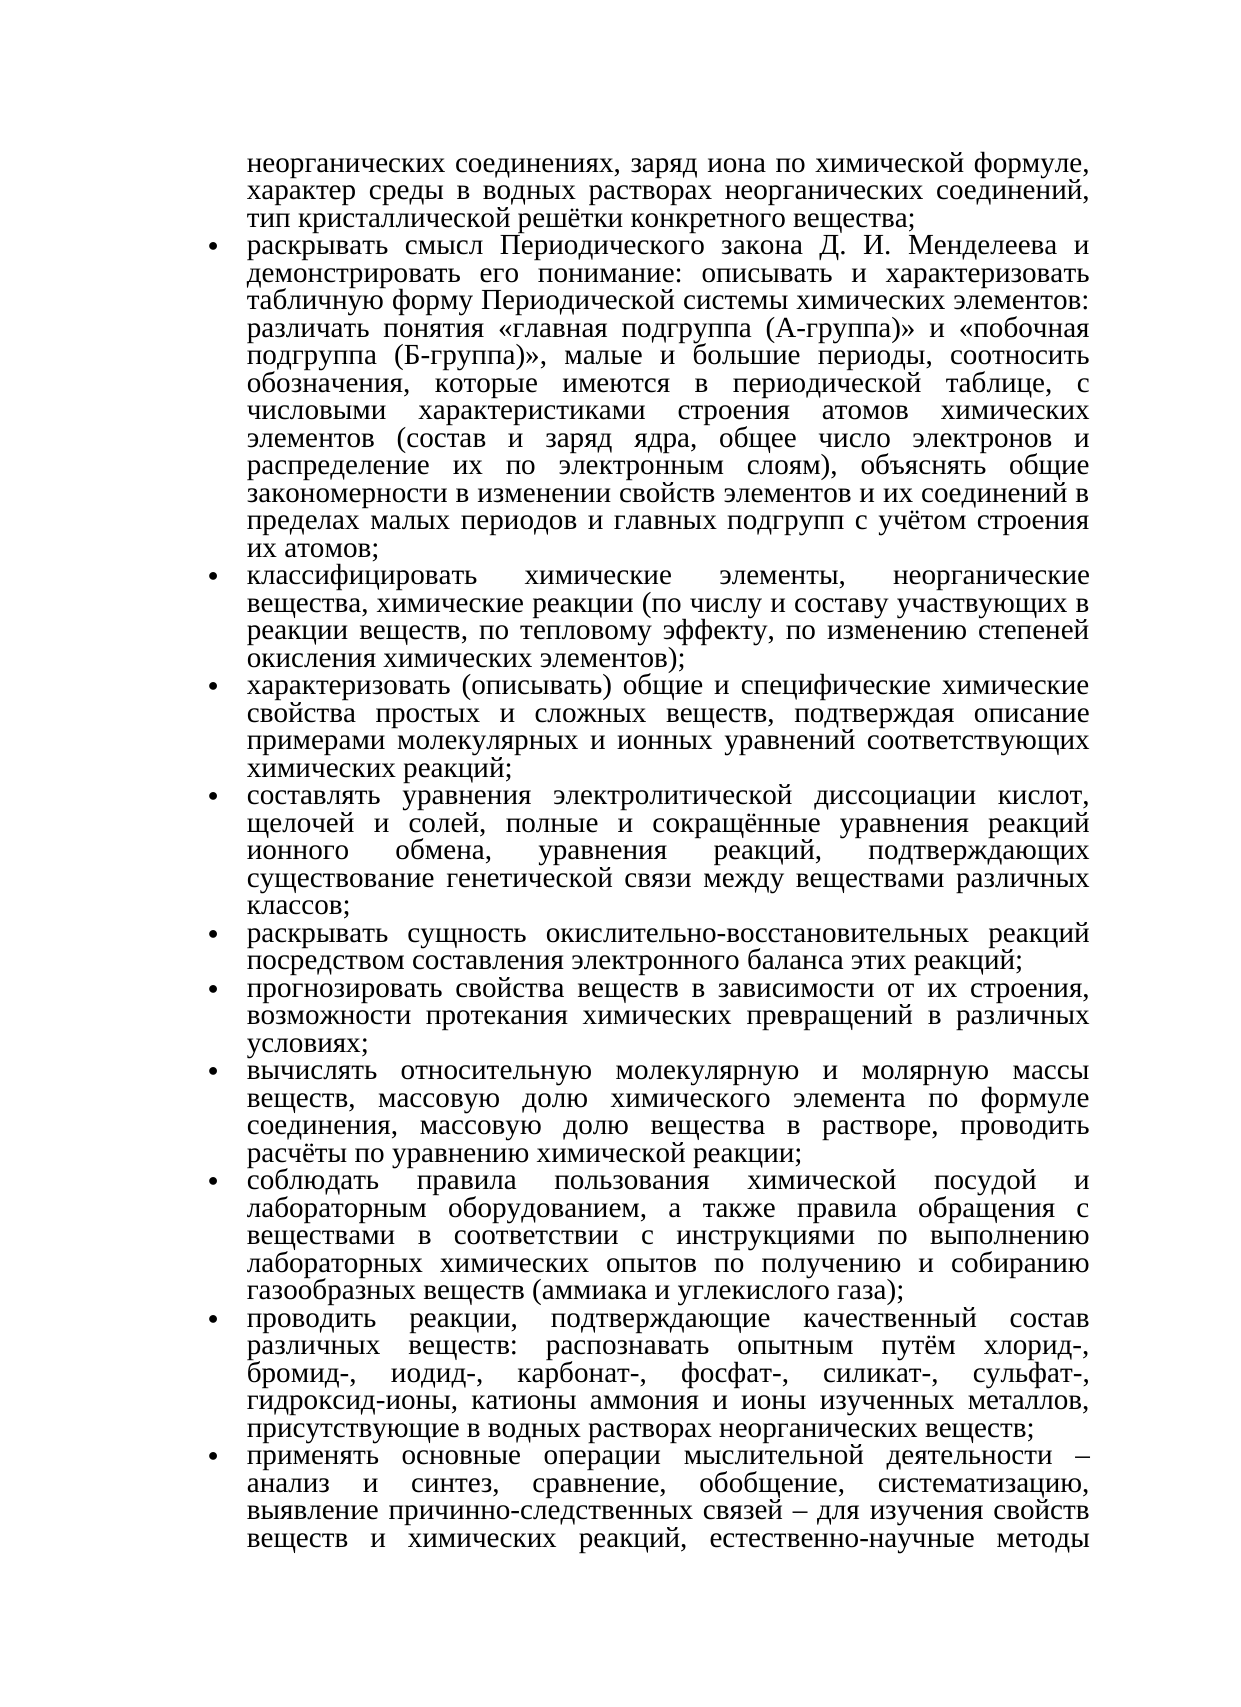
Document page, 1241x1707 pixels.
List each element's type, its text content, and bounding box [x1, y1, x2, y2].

list раскрывать сущность окислительно-восстановительных реакций посредством составления электронного баланса этих реакций; [209, 920, 1090, 975]
list характеризовать (описывать) общие и специфические химические свойства простых и сложных веществ, подтверждая описание примерами молекулярных и ионных уравнений соответствующих химических реакций; [209, 672, 1090, 782]
list соблюдать правила пользования химической посудой и лабораторным оборудованием, а также правила обращения с веществами в соответствии с инструкциями по выполнению лабораторных химических опытов по получению и собиранию газообразных веществ (аммиака и углекислого газа); [209, 1167, 1090, 1305]
list прогнозировать свойства веществ в зависимости от их строения, возможности протекания химических превращений в различных условиях; [209, 975, 1090, 1057]
list вычислять относительную молекулярную и молярную массы веществ, массовую долю химического элемента по формуле соединения, массовую долю вещества в растворе, проводить расчёты по уравнению химической реакции; [209, 1057, 1090, 1167]
list составлять уравнения электролитической диссоциации кислот, щелочей и солей, полные и сокращённые уравнения реакций ионного обмена, уравнения реакций, подтверждающих существование генетической связи между веществами различных классов; [209, 782, 1090, 920]
list проводить реакции, подтверждающие качественный состав различных веществ: распознавать опытным путём хлорид-, бромид-, иодид-, карбонат-, фосфат-, силикат-, сульфат-, гидроксид-ионы, катионы аммония и ионы изученных металлов, присутствующие в водных растворах неорганических веществ; [209, 1305, 1090, 1442]
list классифицировать химические элементы, неорганические вещества, химические реакции (по числу и составу участвующих в реакции веществ, по тепловому эффекту, по изменению степеней окисления химических элементов); [209, 562, 1090, 672]
list раскрывать смысл Периодического закона Д. И. Менделеева и демонстрировать его понимание: описывать и характеризовать табличную форму Периодической системы химических элементов: различать понятия «главная подгруппа (А-группа)» и «побочная подгруппа (Б-группа)», малые и большие периоды, соотносить обозначения, которые имеются в периодической таблице, с числовыми характеристиками строения атомов химических элементов (состав и заряд ядра, общее число электронов и распределение их по электронным слоям), объяснять общие закономерности в изменении свойств элементов и их соединений в пределах малых периодов и главных подгрупп с учётом строения их атомов; [209, 232, 1090, 562]
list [209, 150, 1090, 232]
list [209, 1442, 1090, 1552]
